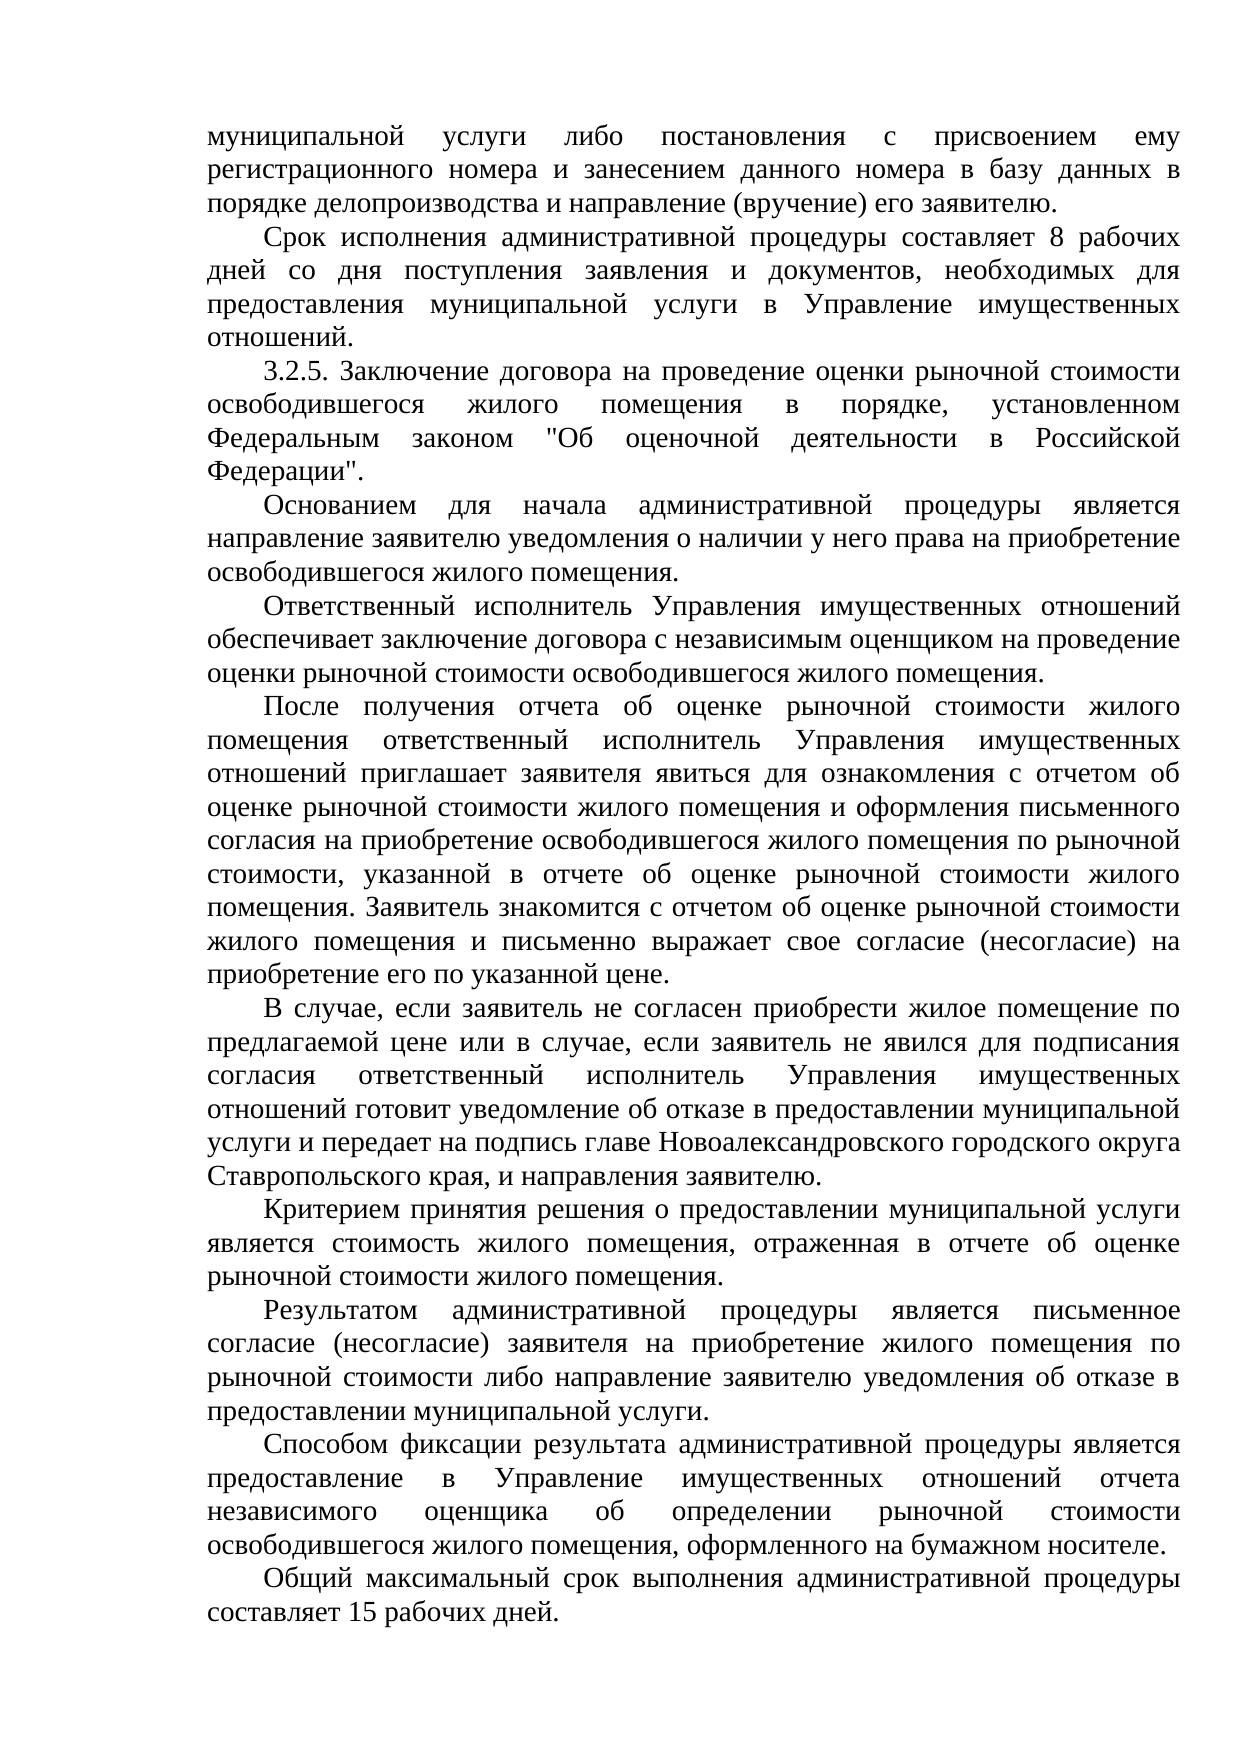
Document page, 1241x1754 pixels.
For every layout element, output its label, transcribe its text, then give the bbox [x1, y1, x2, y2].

text Способом фиксации результата административной процедуры является предоставление в Управление имущественных отношений отчета независимого оценщика об определении рыночной стоимости освободившегося жилого помещения, оформленного на бумажном носителе. [207, 1426, 1181, 1560]
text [207, 118, 1181, 219]
text Ответственный исполнитель Управления имущественных отношений обеспечивает заключение договора с независимым оценщиком на проведение оценки рыночной стоимости освободившегося жилого помещения. [207, 588, 1181, 688]
text Результатом административной процедуры является письменное согласие (несогласие) заявителя на приобретение жилого помещения по рыночной стоимости либо направление заявителю уведомления об отказе в предоставлении муниципальной услуги. [207, 1292, 1181, 1426]
text Основанием для начала административной процедуры является направление заявителю уведомления о наличии у него права на приобретение освободившегося жилого помещения. [207, 487, 1181, 588]
text 3.2.5. Заключение договора на проведение оценки рыночной стоимости освободившегося жилого помещения в порядке, установленном Федеральным законом "Об оценочной деятельности в Российской Федерации". [207, 353, 1181, 487]
text Срок исполнения административной процедуры составляет 8 рабочих дней со дня поступления заявления и документов, необходимых для предоставления муниципальной услуги в Управление имущественных отношений. [207, 219, 1181, 353]
text В случае, если заявитель не согласен приобрести жилое помещение по предлагаемой цене или в случае, если заявитель не явился для подписания согласия ответственный исполнитель Управления имущественных отношений готовит уведомление об отказе в предоставлении муниципальной услуги и передает на подпись главе Новоалександровского городского округа Ставропольского края, и направления заявителю. [207, 990, 1181, 1191]
text Критерием принятия решения о предоставлении муниципальной услуги является стоимость жилого помещения, отраженная в отчете об оценке рыночной стоимости жилого помещения. [207, 1191, 1181, 1292]
text Общий максимальный срок выполнения административной процедуры составляет 15 рабочих дней. [207, 1560, 1181, 1627]
text После получения отчета об оценке рыночной стоимости жилого помещения ответственный исполнитель Управления имущественных отношений приглашает заявителя явиться для ознакомления с отчетом об оценке рыночной стоимости жилого помещения и оформления письменного согласия на приобретение освободившегося жилого помещения по рыночной стоимости, указанной в отчете об оценке рыночной стоимости жилого помещения. Заявитель знакомится с отчетом об оценке рыночной стоимости жилого помещения и письменно выражает свое согласие (несогласие) на приобретение его по указанной цене. [207, 688, 1181, 990]
